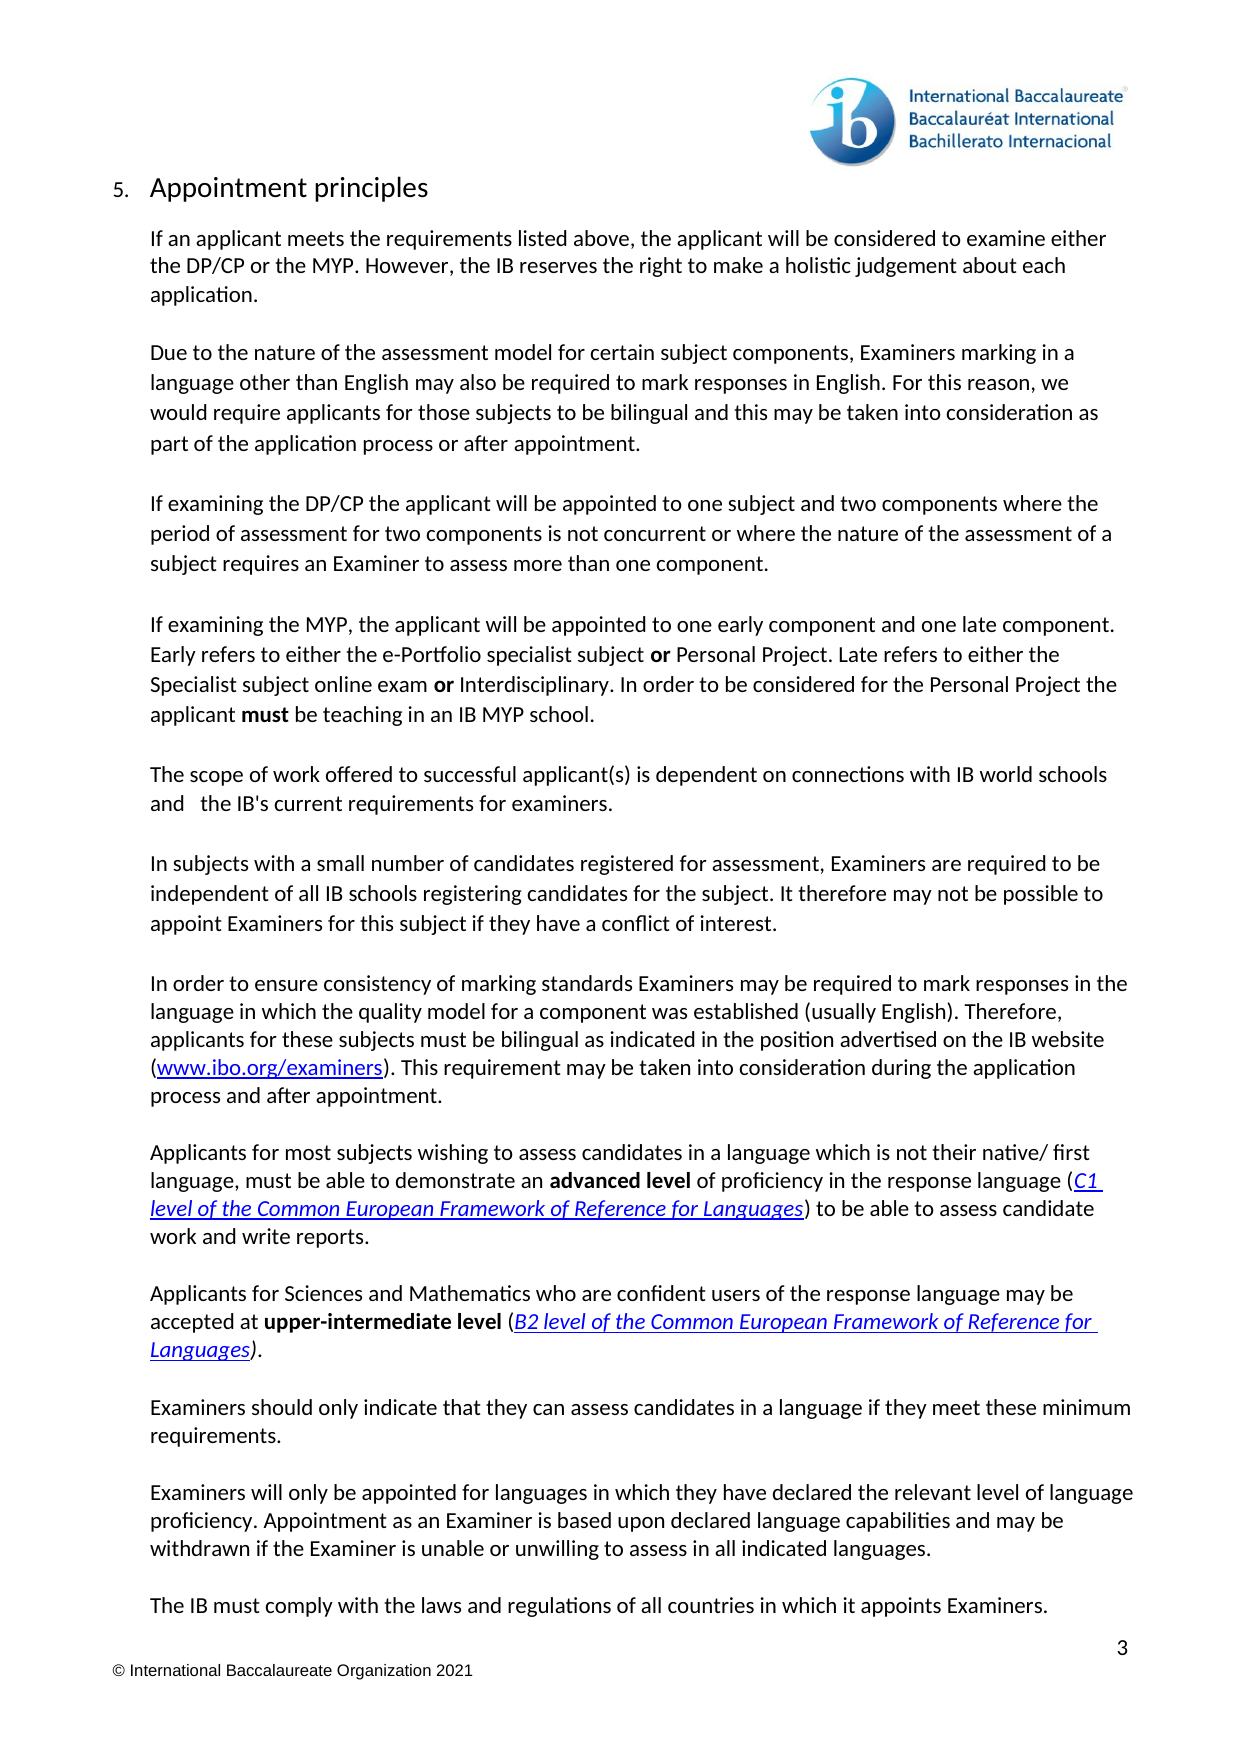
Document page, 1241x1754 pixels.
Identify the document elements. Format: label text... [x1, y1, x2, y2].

text If an applicant meets the requirements listed above, the applicant will be considered to examine either the DP/CP or the MYP. However, the IB reserves the right to make a holistic judgement about each application. [150, 224, 1110, 308]
text Examiners will only be appointed for languages in which they have declared the relevant level of language proficiency. Appointment as an Examiner is based upon declared language capabilities and may be withdrawn if the Examiner is unable or unwilling to assess in all indicated languages. [150, 1478, 1140, 1562]
text The IB must comply with the laws and regulations of all countries in which it appoints Examiners. [150, 1591, 1140, 1619]
text Due to the nature of the assessment model for certain subject components, Examiners marking in a language other than English may also be required to mark responses in English. For this reason, we would require applicants for those subjects to be bilingual and this may be taken into consideration as part of the application process or after appointment. [150, 338, 1128, 457]
subtitle Appointment principles [112, 169, 1140, 204]
text Applicants for most subjects wishing to assess candidates in a language which is not their native/ first language, must be able to demonstrate an advanced level of proficiency in the response language (C1 level of the Common European Framework of Reference for Languages) to be able to assess candidate work and write reports. [150, 1138, 1140, 1250]
text The scope of work offered to successful applicant(s) is dependent on connections with IB world schools and the IB's current requirements for examiners. [150, 761, 1140, 817]
picture [807, 73, 1128, 169]
text In order to ensure consistency of marking standards Examiners may be required to mark responses in the language in which the quality model for a component was established (usually English). Therefore, applicants for these subjects must be bilingual as indicated in the position advertised on the IB website (www.ibo.org/examiners). This requirement may be taken into consideration during the application process and after appointment. [150, 969, 1140, 1109]
text If examining the MYP, the applicant will be appointed to one early component and one late component. Early refers to either the e-Portfolio specialist subject or Personal Project. Late refers to either the Specialist subject online exam or Interdisciplinary. In order to be considered for the Personal Project the applicant must be teaching in an IB MYP school. [150, 610, 1129, 728]
text Examiners should only indicate that they can assess candidates in a language if they meet these minimum requirements. [150, 1393, 1140, 1449]
text Applicants for Sciences and Mathematics who are confident users of the response language may be accepted at upper-intermediate level (B2 level of the Common European Framework of Reference for Languages). [150, 1279, 1140, 1363]
text If examining the DP/CP the applicant will be appointed to one subject and two components where the period of assessment for two components is not concurrent or where the nature of the assessment of a subject requires an Examiner to assess more than one component. [150, 489, 1129, 577]
text In subjects with a small number of candidates registered for assessment, Examiners are required to be independent of all IB schools registering candidates for the subject. It therefore may not be possible to appoint Examiners for this subject if they have a conflict of interest. [150, 849, 1128, 938]
